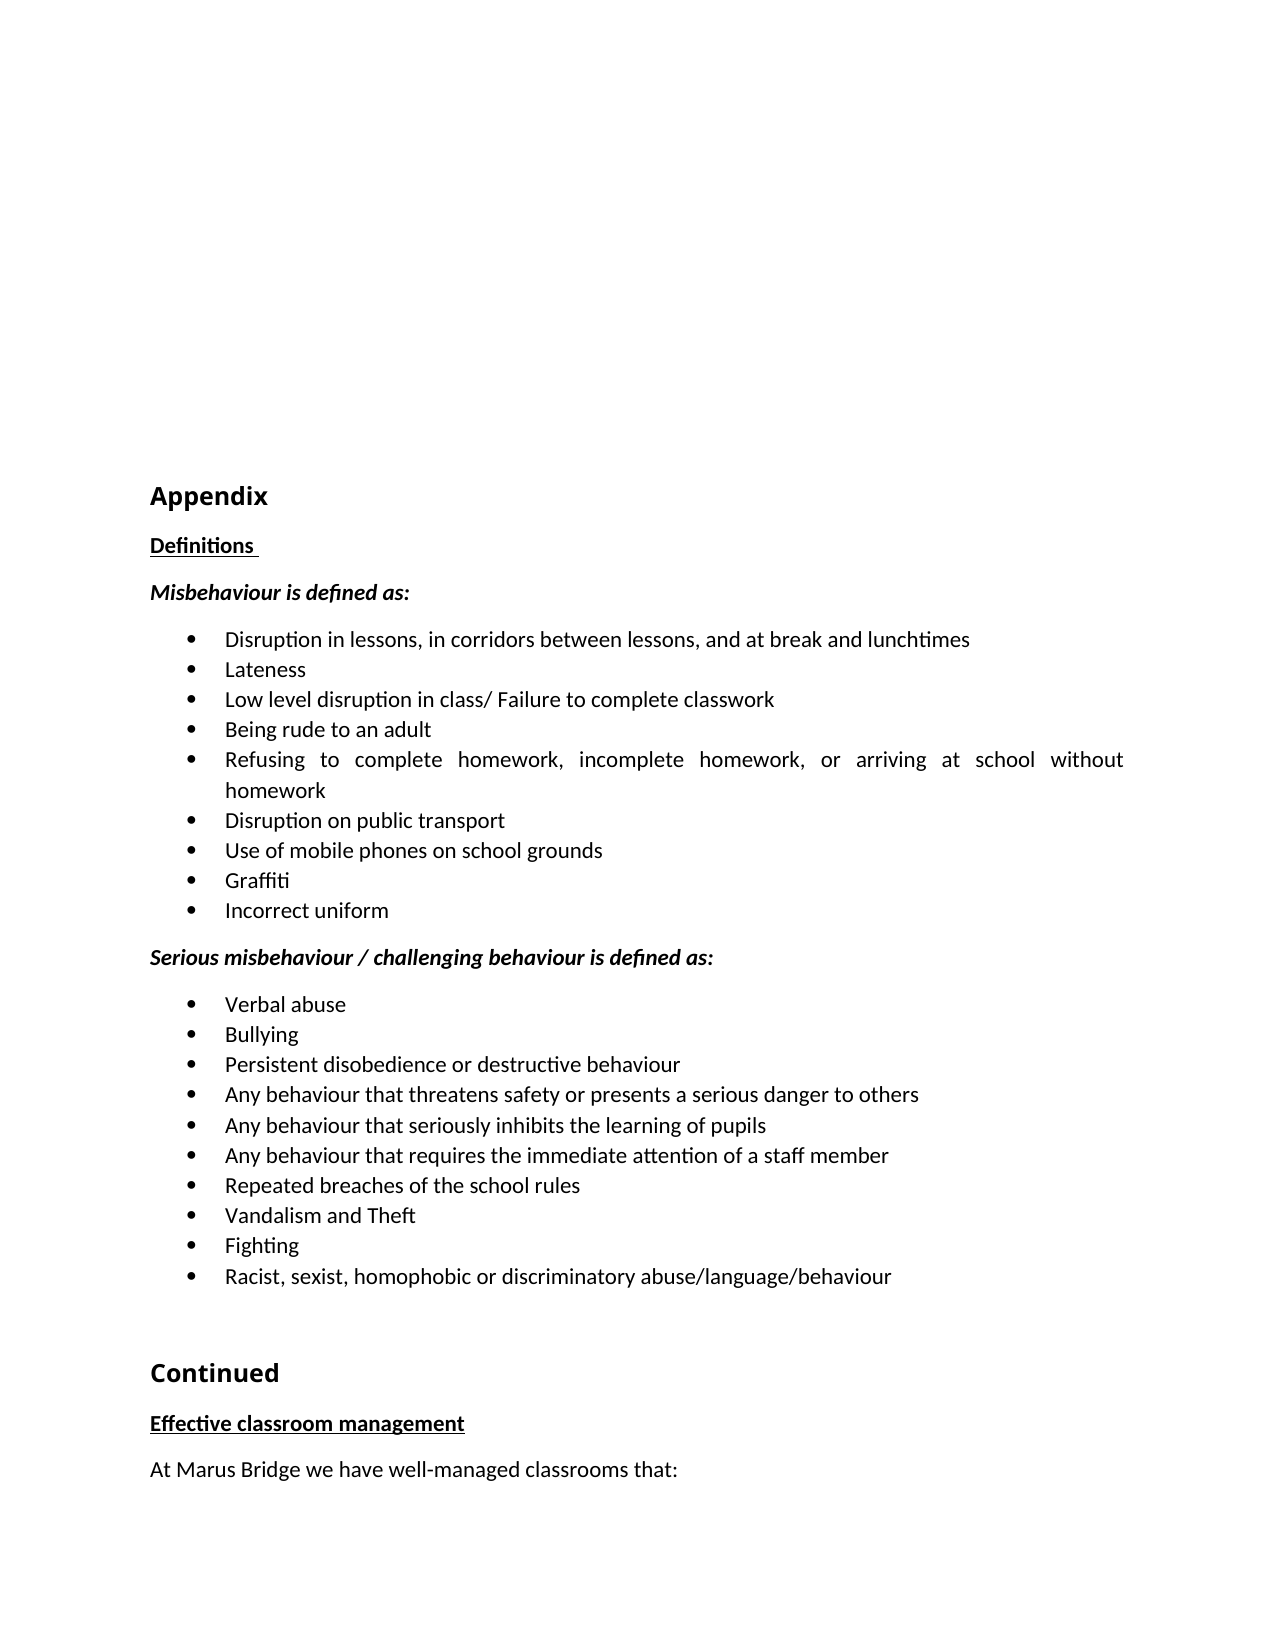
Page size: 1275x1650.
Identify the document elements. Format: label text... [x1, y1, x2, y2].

list Repeated breaches of the school rules [187, 1171, 1125, 1199]
list Low level disruption in class/ Failure to complete classwork [187, 685, 1125, 713]
text Definitions [150, 532, 1125, 559]
list Being rude to an adult [187, 715, 1125, 743]
list Graffiti [187, 866, 1125, 894]
text Serious misbehaviour / challenging behaviour is defined as: [150, 943, 1125, 971]
text Continued [150, 1355, 1125, 1389]
list Racist, sexist, homophobic or discriminatory abuse/language/behaviour [187, 1262, 1125, 1290]
list Use of mobile phones on school grounds [187, 836, 1125, 864]
list Disruption in lessons, in corridors between lessons, and at break and lunchtimes [187, 625, 1125, 653]
list Disruption on public transport [187, 806, 1125, 834]
list Any behaviour that seriously inhibits the learning of pupils [187, 1111, 1125, 1139]
list Refusing to complete homework, incomplete homework, or arriving at school without homework [187, 746, 1125, 804]
list Fighting [187, 1232, 1125, 1260]
text At Marus Bridge we have well-managed classrooms that: [150, 1455, 1125, 1483]
list Verbal abuse [187, 990, 1125, 1018]
list Any behaviour that requires the immediate attention of a staff member [187, 1141, 1125, 1169]
list Incorrect uniform [187, 897, 1125, 924]
list Bullying [187, 1020, 1125, 1048]
text Misbehaviour is defined as: [150, 578, 1125, 606]
text Appendix [150, 478, 1125, 512]
list Vandalism and Theft [187, 1201, 1125, 1229]
list Any behaviour that threatens safety or presents a serious danger to others [187, 1081, 1125, 1109]
list Persistent disobedience or destructive behaviour [187, 1050, 1125, 1078]
text Effective classroom management [150, 1409, 1125, 1437]
list Lateness [187, 655, 1125, 683]
